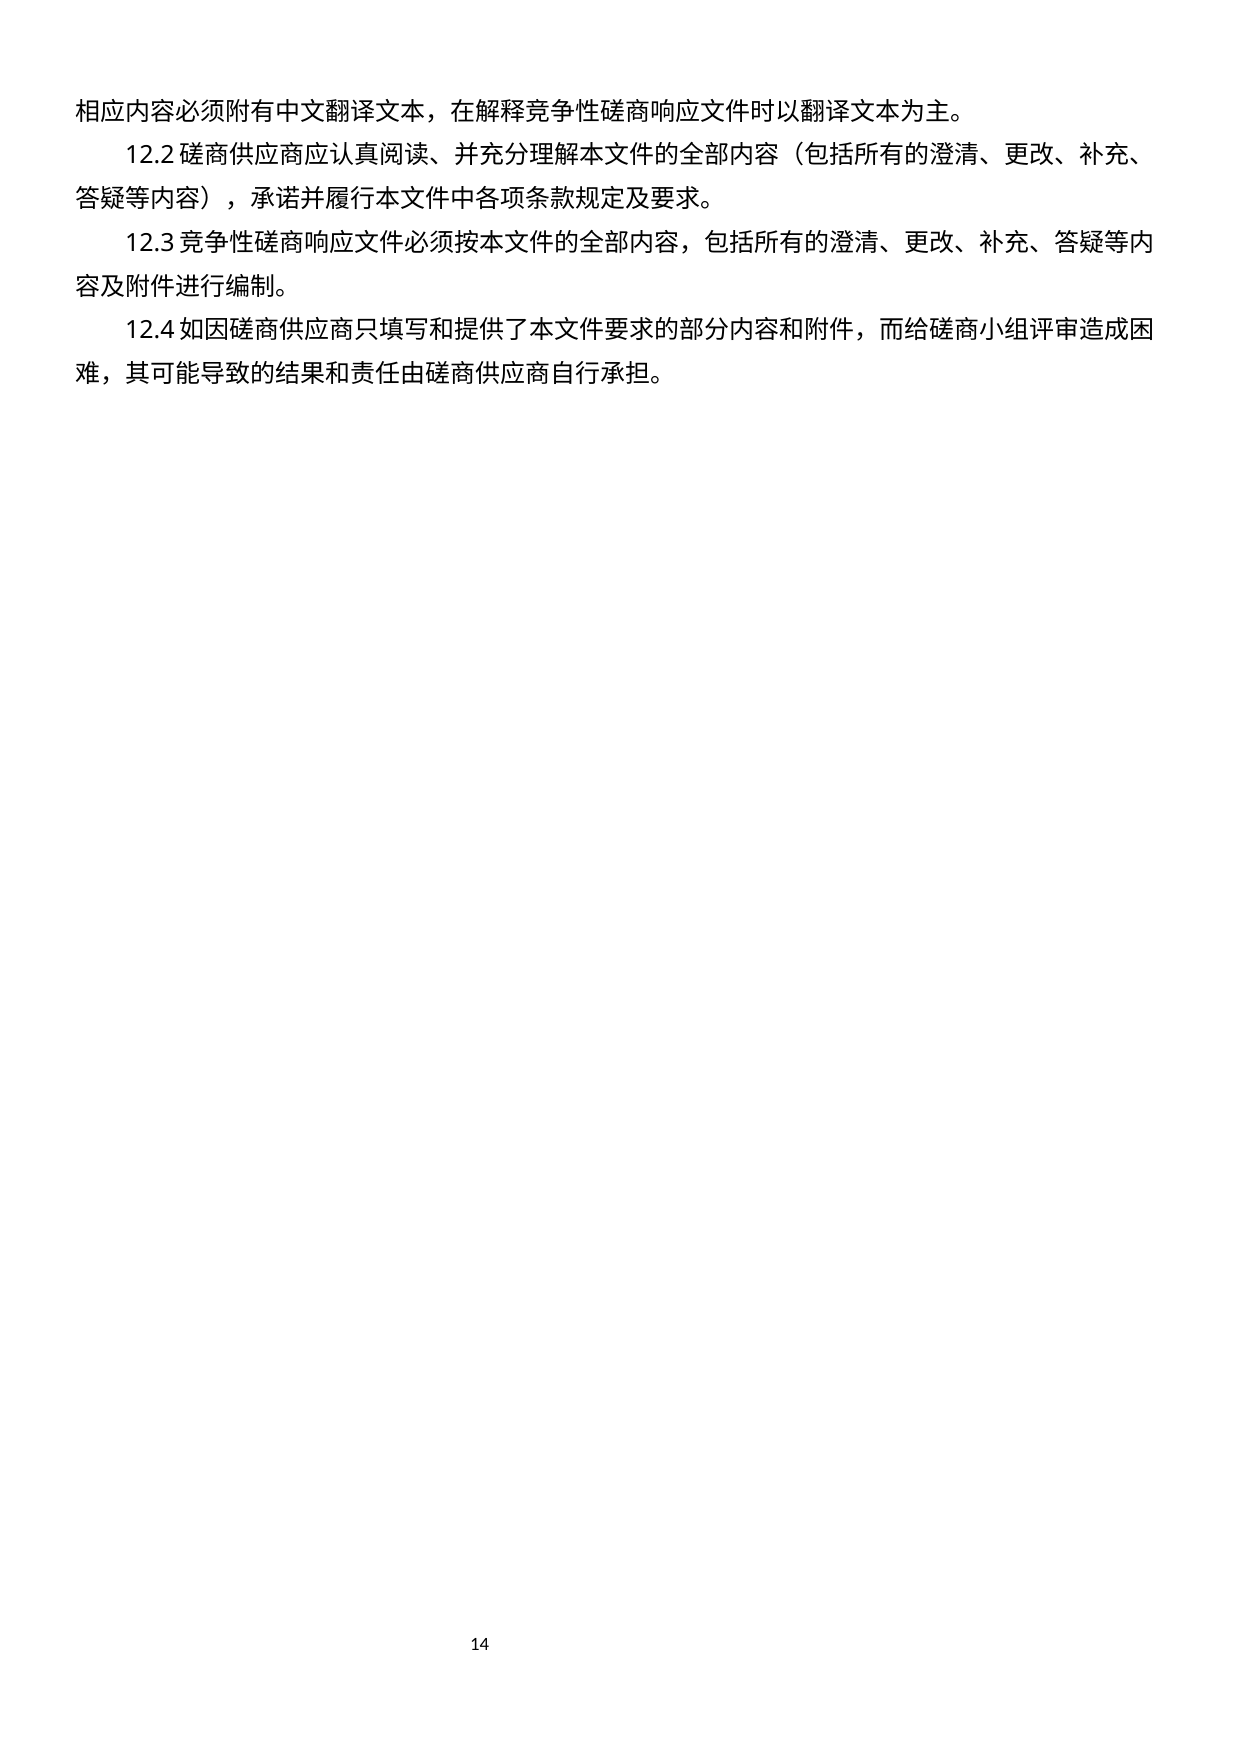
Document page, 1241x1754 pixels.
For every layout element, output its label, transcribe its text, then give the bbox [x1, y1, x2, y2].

text 12.2磋商供应商应认真阅读、并充分理解本文件的全部内容（包括所有的澄清、更改、补充、答疑等内容），承诺并履行本文件中各项条款规定及要求。 [75, 129, 1165, 216]
text 12.3竞争性磋商响应文件必须按本文件的全部内容，包括所有的澄清、更改、补充、答疑等内容及附件进行编制。 [75, 216, 1165, 304]
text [75, 85, 1165, 129]
text 12.4如因磋商供应商只填写和提供了本文件要求的部分内容和附件，而给磋商小组评审造成困难，其可能导致的结果和责任由磋商供应商自行承担。 [75, 304, 1165, 391]
